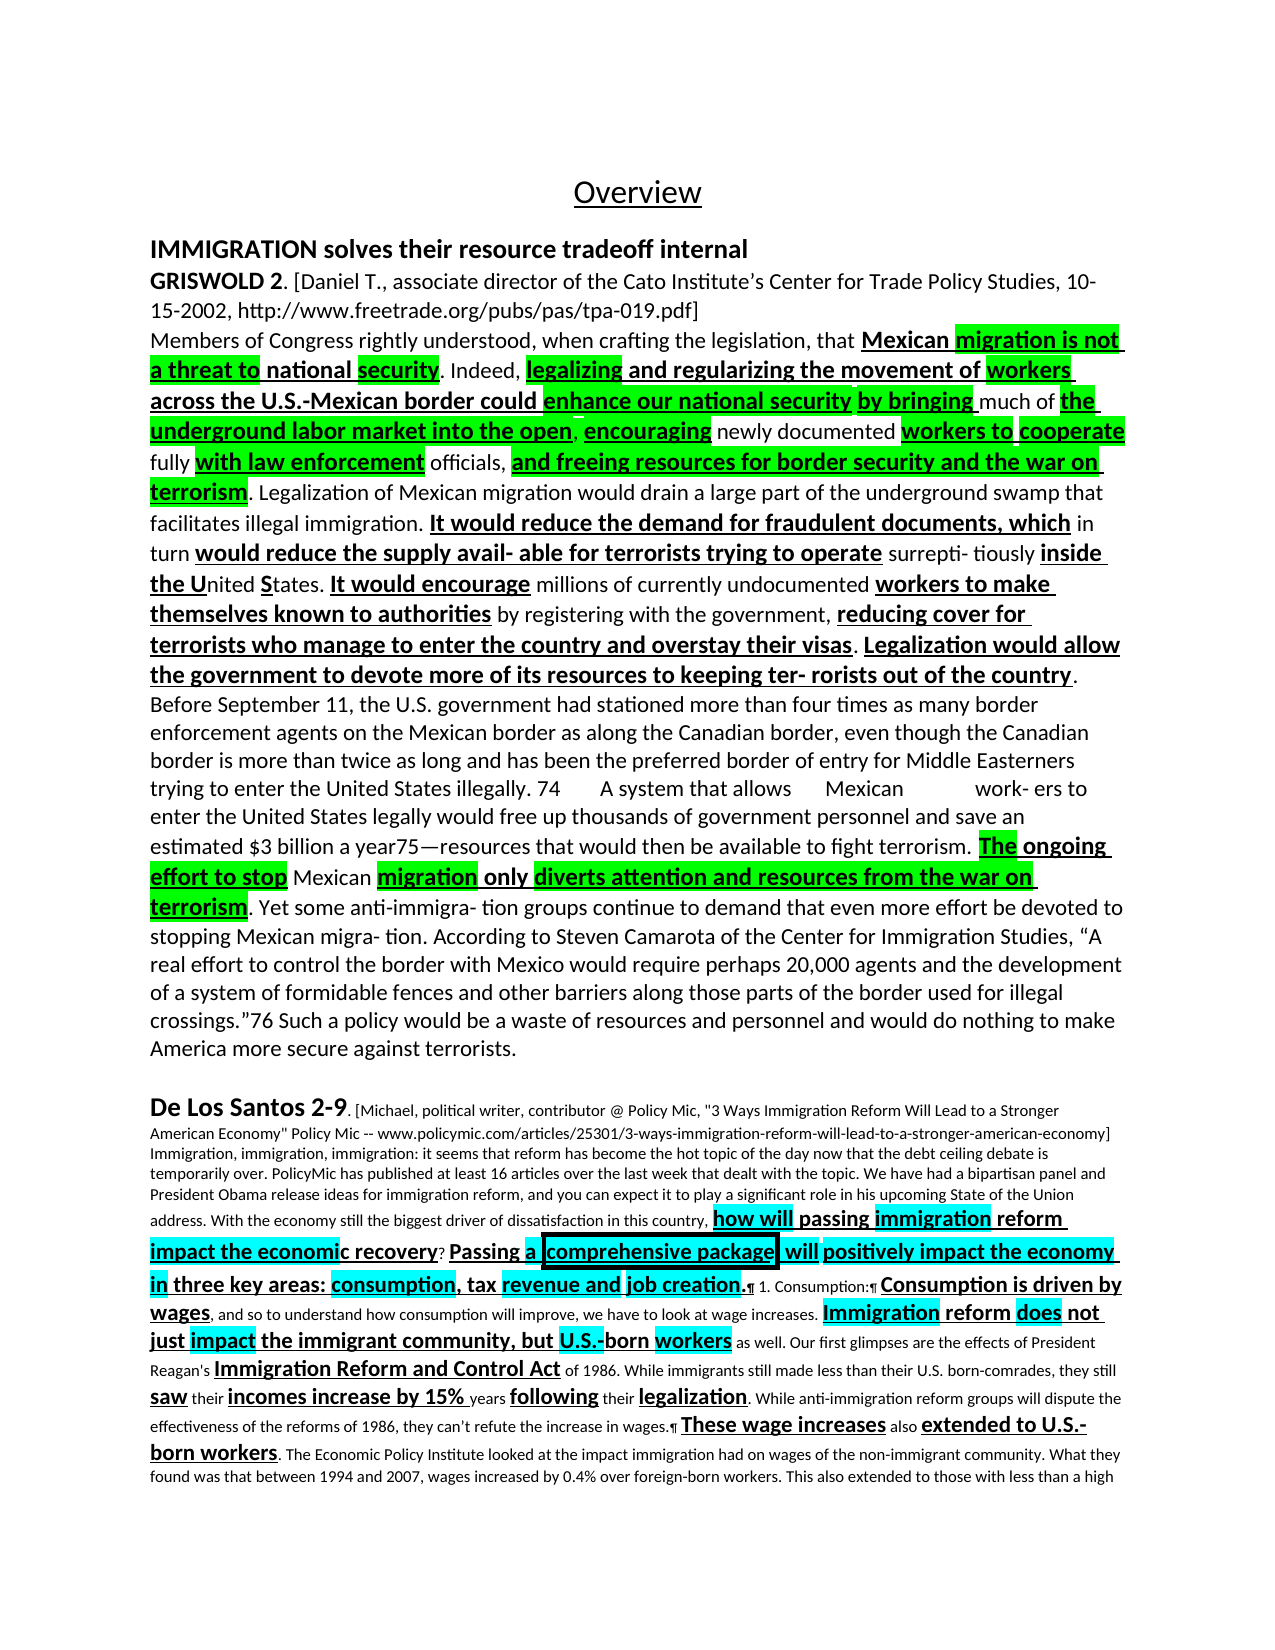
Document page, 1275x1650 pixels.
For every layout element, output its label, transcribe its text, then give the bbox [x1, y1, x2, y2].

subtitle Overview [150, 171, 1125, 212]
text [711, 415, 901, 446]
text Members of Congress rightly understood, when crafting the legislation, that Mexican migration is not a threat to national security. Indeed, legalizing and regularizing the movement of workers across the U.S.-Mexican border could enhance our national security by bringing much of the underground labor market into the open, encouraging newly documented workers to cooperate fully with law enforcement officials, and freeing resources for border security and the war on terrorism. Legalization of Mexican migration would drain a large part of the underground swamp that facilitates illegal immigration. It would reduce the demand for fraudulent documents, which in turn would reduce the supply avail- able for terrorists trying to operate surrepti- tiously inside the United States. It would encourage millions of currently undocumented workers to make themselves known to authorities by registering with the government, reducing cover for terrorists who manage to enter the country and overstay their visas. Legalization would allow the government to devote more of its resources to keeping ter- rorists out of the country. Before September 11, the U.S. government had stationed more than four times as many border enforcement agents on the Mexican border as along the Canadian border, even though the Canadian border is more than twice as long and has been the preferred border of entry for Middle Easterners trying to enter the United States illegally. 74 A system that allows Mexican work- ers to enter the United States legally would free up thousands of government personnel and save an estimated $3 billion a year75—resources that would then be available to fight terrorism. The ongoing effort to stop Mexican migration only diverts attention and resources from the war on terrorism. Yet some anti-immigra- tion groups continue to demand that even more effort be devoted to stopping Mexican migra- tion. According to Steven Camarota of the Center for Immigration Studies, “A real effort to control the border with Mexico would require perhaps 20,000 agents and the development of a system of formidable fences and other barriers along those parts of the border used for illegal crossings.”76 Such a policy would be a waste of resources and personnel and would do nothing to make America more secure against terrorists. [150, 446, 1125, 1062]
text GRISWOLD 2. [Daniel T., associate director of the Cato Institute’s Center for Trade Policy Studies, 10-15-2002, http://www.freetrade.org/pubs/pas/tpa-019.pdf] [150, 265, 1125, 324]
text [150, 1143, 1125, 1486]
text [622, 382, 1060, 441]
text IMMIGRATION solves their resource tradeoff internal [150, 232, 1125, 265]
text De Los Santos 2-9. [Michael, political writer, contributor @ Policy Mic, "3 Ways Immigration Reform Will Lead to a Stronger American Economy" Policy Mic -- www.policymic.com/articles/25301/3-ways-immigration-reform-will-lead-to-a-stronger-american-economy] [150, 1090, 1125, 1143]
